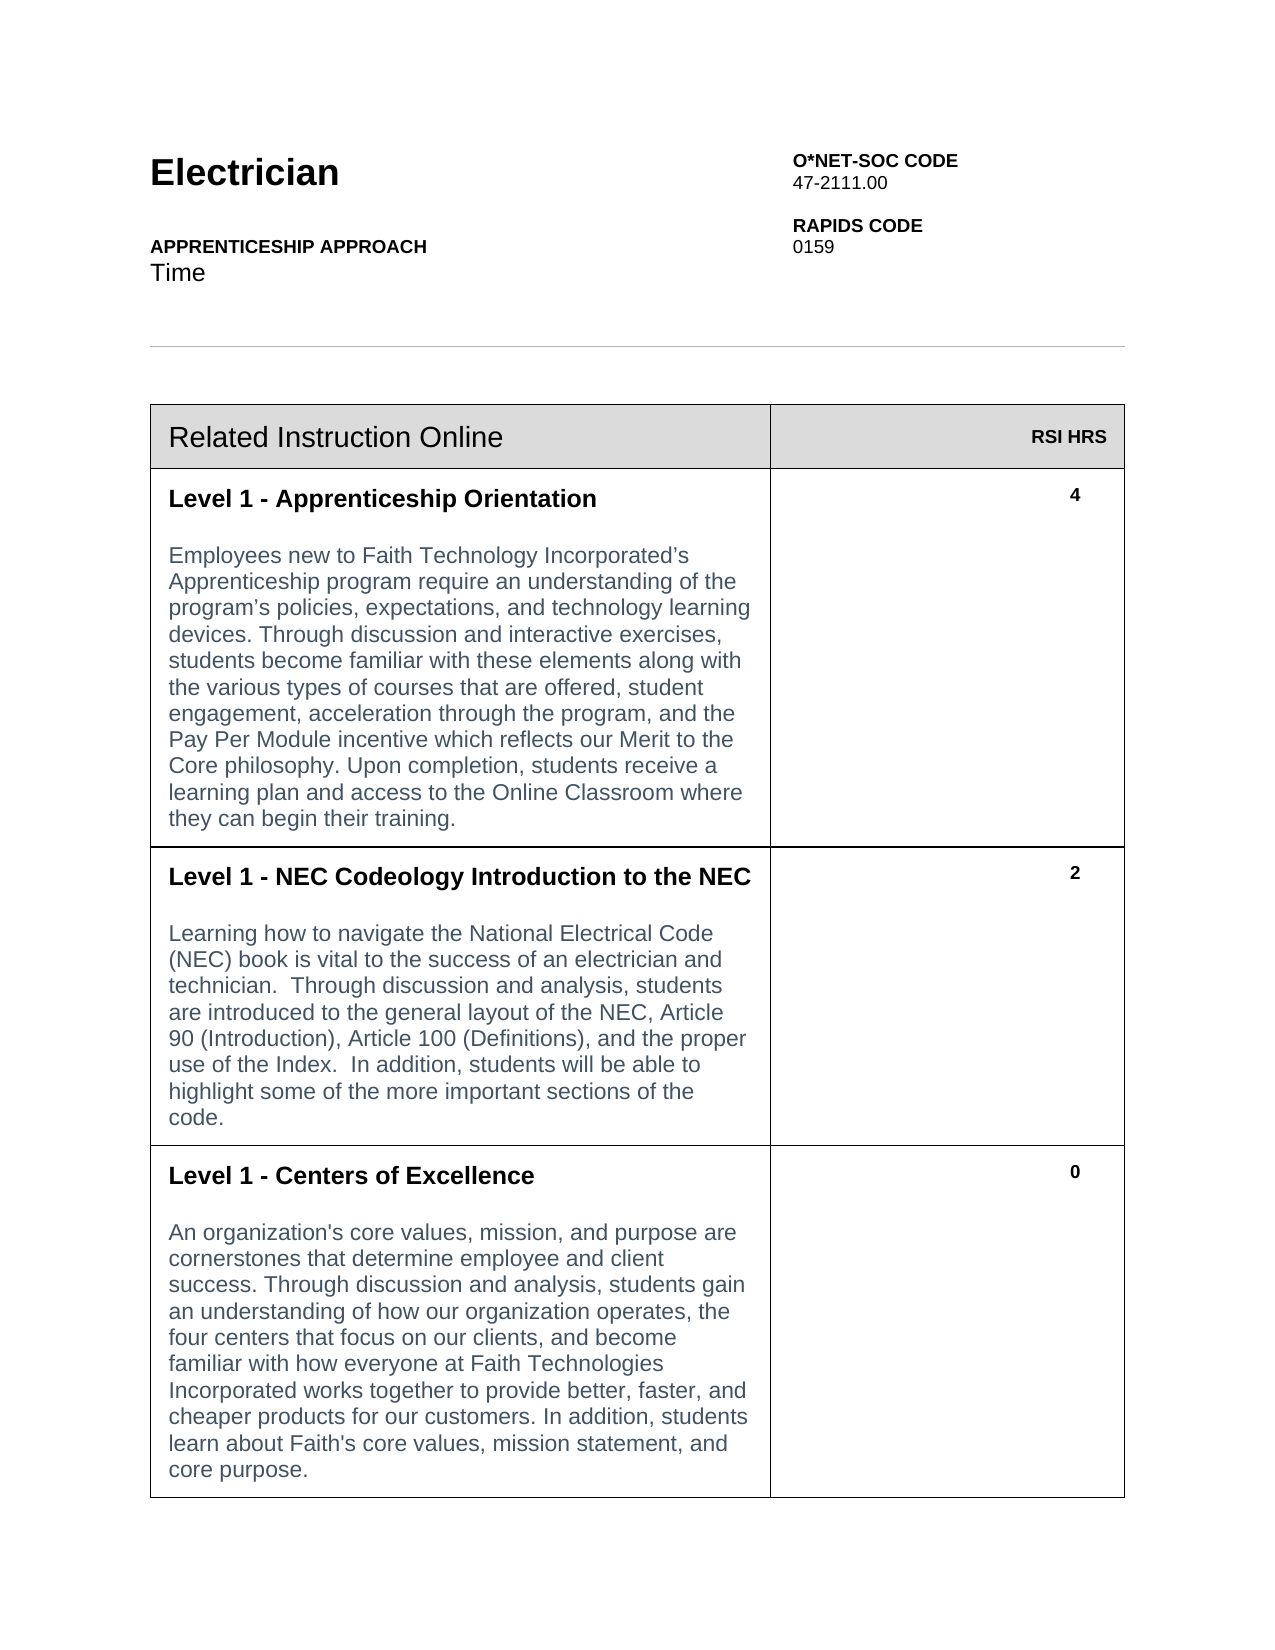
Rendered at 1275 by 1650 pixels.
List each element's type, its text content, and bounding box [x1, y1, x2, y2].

text Time [150, 258, 719, 287]
text Electrician [150, 150, 719, 193]
table_cell Level 1 - Centers of Excellence An organization's core values, mission, and purpose are cornerstones that determine employee and client success. Through discussion and analysis, students gain an understanding of how our organization operates, the four centers that focus on our clients, and become familiar with how everyone at Faith Technologies Incorporated works together to provide better, faster, and cheaper products for our customers. In addition, students learn about Faith's core values, mission statement, and core purpose. [151, 1146, 770, 1497]
table_cell 4 [771, 469, 1124, 846]
text 47-2111.00 [793, 172, 1125, 193]
table_cell 2 [771, 848, 1124, 1145]
text RAPIDS CODE [793, 215, 1125, 236]
table_cell Level 1 - Apprenticeship Orientation Employees new to Faith Technology Incorporated’s Apprenticeship program require an understanding of the program’s policies, expectations, and technology learning devices. Through discussion and interactive exercises, students become familiar with these elements along with the various types of courses that are offered, student engagement, acceleration through the program, and the Pay Per Module incentive which reflects our Merit to the Core philosophy. Upon completion, students receive a learning plan and access to the Online Classroom where they can begin their training. [151, 469, 770, 846]
table_header RSI HRS [771, 405, 1124, 468]
table_cell Level 1 - NEC Codeology Introduction to the NEC Learning how to navigate the National Electrical Code (NEC) book is vital to the success of an electrician and technician. Through discussion and analysis, students are introduced to the general layout of the NEC, Article 90 (Introduction), Article 100 (Definitions), and the proper use of the Index. In addition, students will be able to highlight some of the more important sections of the code. [151, 848, 770, 1145]
text APPRENTICESHIP APPROACH [150, 236, 719, 258]
text O*NET-SOC CODE [793, 150, 1125, 172]
table_header Related Instruction Online [151, 405, 770, 468]
table_cell 0 [771, 1146, 1124, 1497]
text 0159 [793, 236, 1125, 258]
